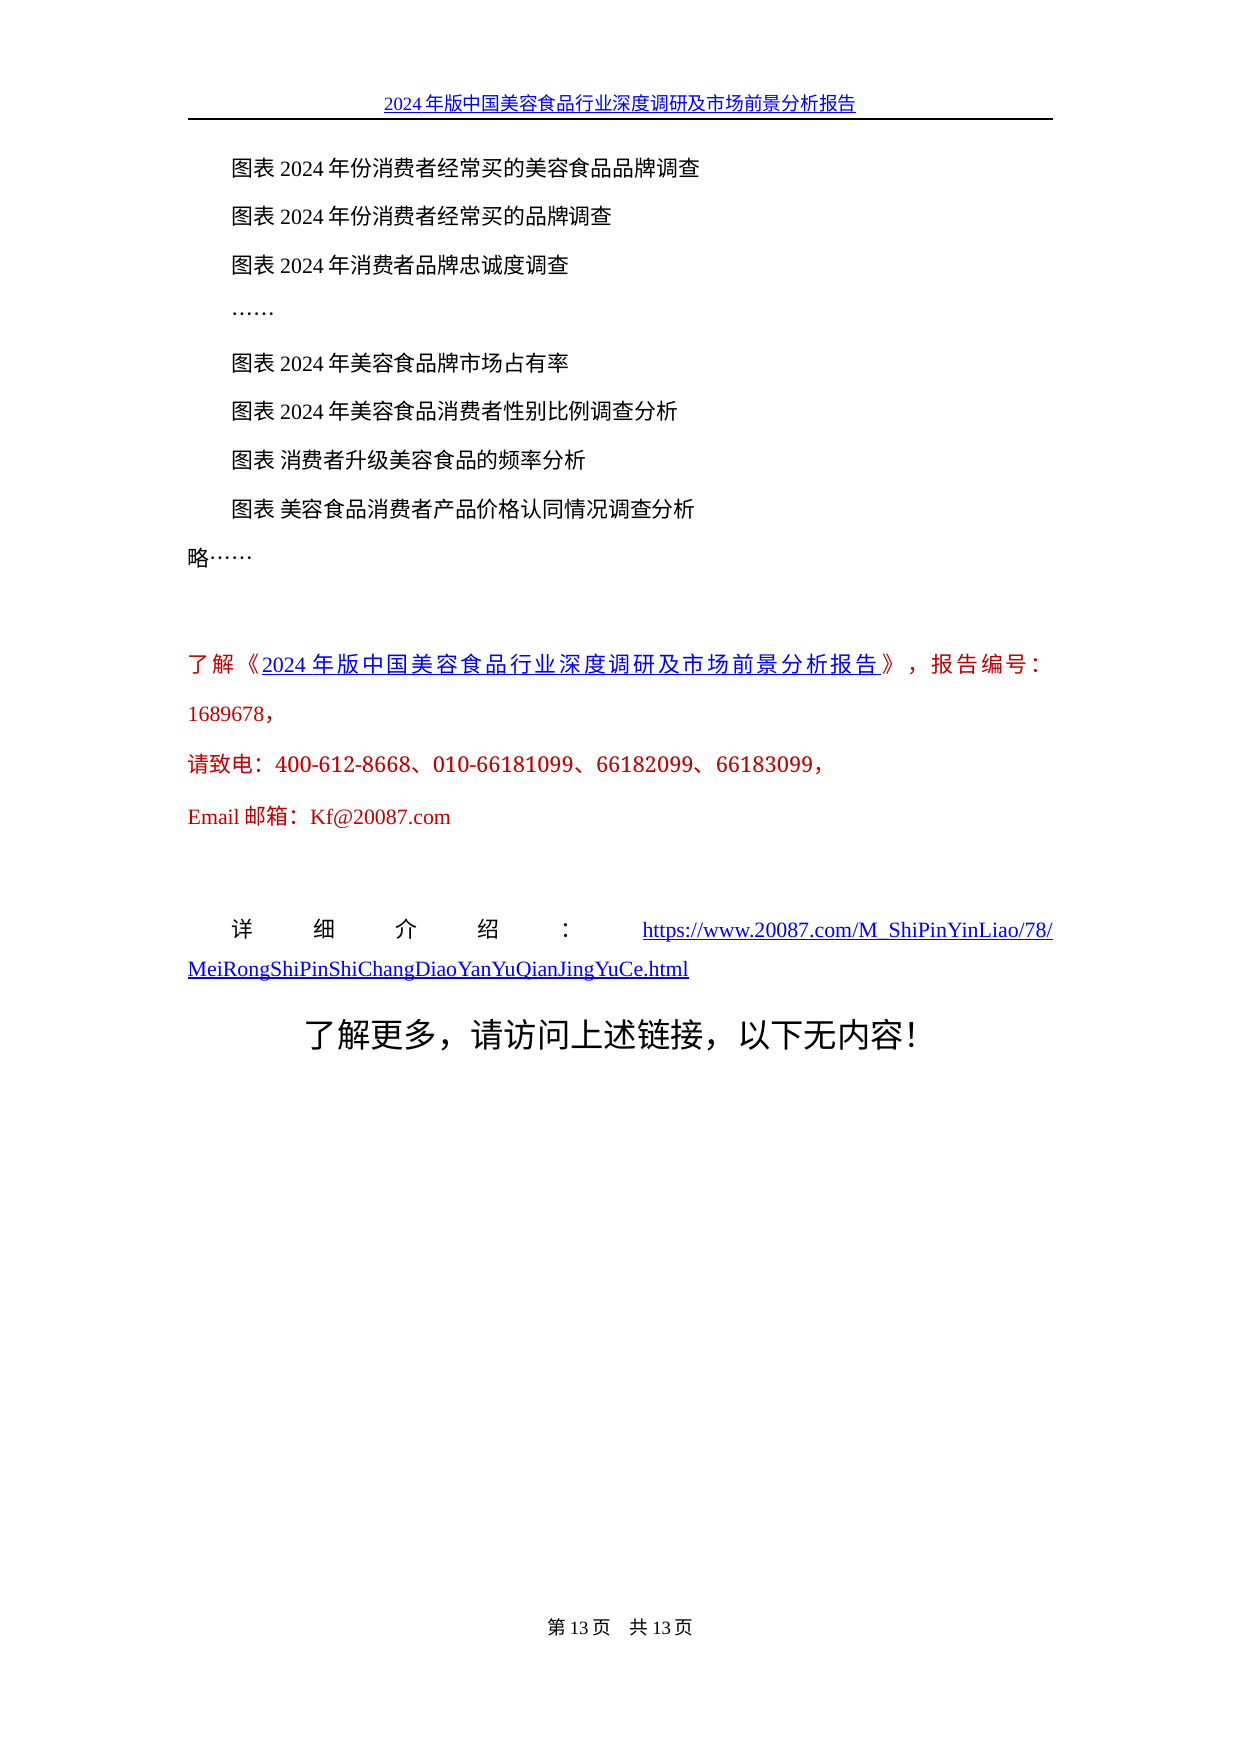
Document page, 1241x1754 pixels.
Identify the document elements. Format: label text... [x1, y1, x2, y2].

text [187, 150, 1053, 573]
text 详细介绍：https://www.20087.com/M_ShiPinYinLiao/78/MeiRongShiPinShiChangDiaoYanYuQianJingYuCe.html [187, 911, 1053, 984]
text Email邮箱：Kf@20087.com [187, 798, 1053, 831]
text 了解《2024年版中国美容食品行业深度调研及市场前景分析报告》，报告编号：1689678， [187, 647, 1053, 728]
text 请致电：400-612-8668、010-66181099、66182099、66183099， [187, 747, 1053, 779]
title 了解更多，请访问上述链接，以下无内容！ [187, 1000, 1053, 1065]
